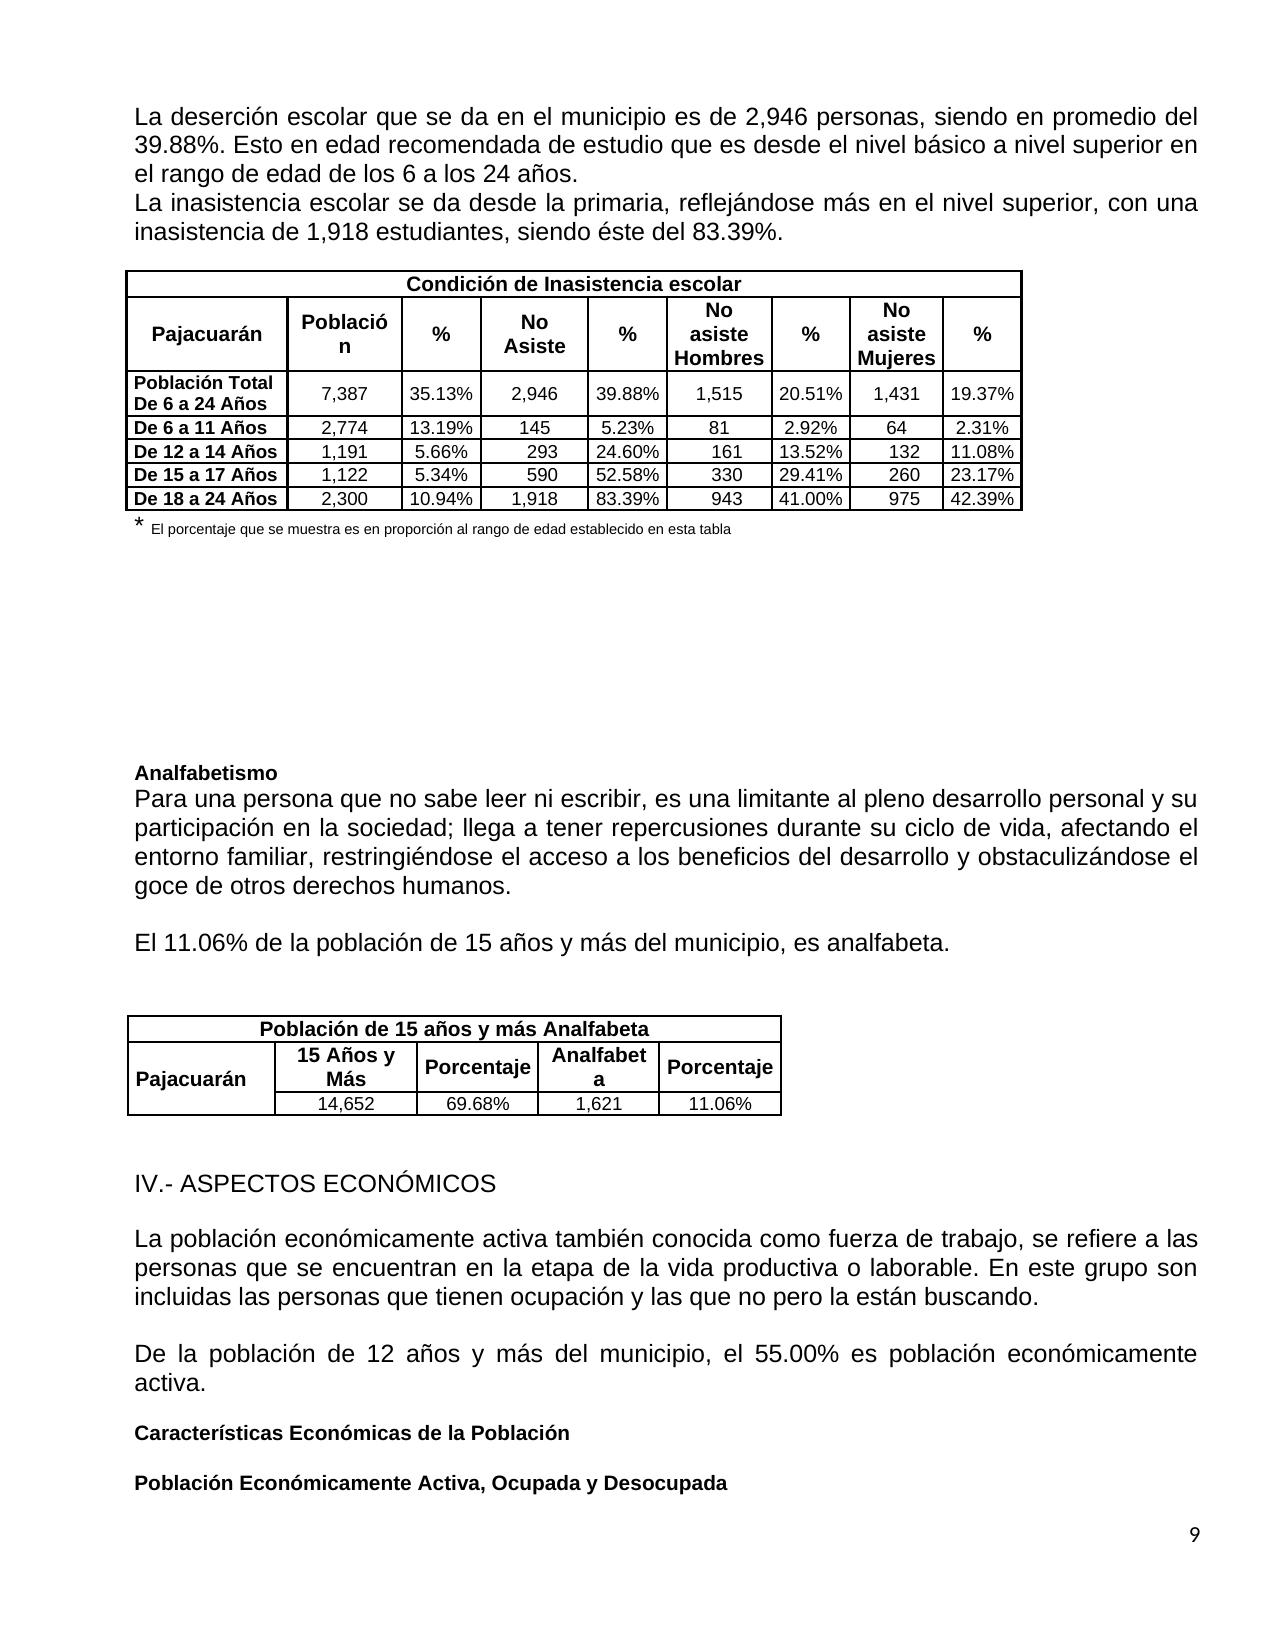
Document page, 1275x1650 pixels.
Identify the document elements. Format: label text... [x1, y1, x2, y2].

table_cell 145 [482, 417, 587, 438]
text Analfabetismo [134, 761, 1200, 784]
text Para una persona que no sabe leer ni escribir, es una limitante al pleno desarrollo personal y su participación en la sociedad; llega a tener repercusiones durante su ciclo de vida, afectando el entorno familiar, restringiéndose el acceso a los beneficios del desarrollo y obstaculizándose el goce de otros derechos humanos. [134, 784, 1200, 899]
table_cell 14,652 [276, 1093, 416, 1114]
table_cell 23.17% [944, 464, 1020, 486]
table_cell Analfabeta [539, 1043, 658, 1091]
table_cell Porcentaje [418, 1043, 537, 1091]
table_cell 29.41% [773, 464, 849, 486]
text Población Económicamente Activa, Ocupada y Desocupada [134, 1471, 1200, 1495]
text * El porcentaje que se muestra es en proporción al rango de edad establecido en esta tabla [134, 511, 1200, 540]
table_cell 1,621 [539, 1093, 658, 1114]
table_header Población de 15 años y más Analfabeta [129, 1017, 780, 1041]
table_cell De 6 a 11 Años [128, 417, 286, 438]
text IV.- ASPECTOS ECONÓMICOS [134, 1169, 1200, 1198]
table_cell 15 Años y Más [276, 1043, 416, 1091]
table_cell % [944, 298, 1020, 369]
table_cell 41.00% [773, 488, 849, 509]
table_cell 64 [851, 417, 942, 438]
table_cell Población [289, 298, 401, 369]
table_cell 10.94% [403, 488, 480, 509]
table_cell % [773, 298, 849, 369]
table_cell 69.68% [418, 1093, 537, 1114]
table_cell 83.39% [589, 488, 666, 509]
table_cell Pajacuarán [128, 298, 286, 369]
table_header Condición de Inasistencia escolar [128, 272, 1020, 296]
table_cell 975 [851, 488, 942, 509]
table_cell 11.08% [944, 440, 1020, 462]
table_cell 2.92% [773, 417, 849, 438]
table_cell 19.37% [944, 372, 1020, 415]
table_cell 1,191 [289, 440, 401, 462]
table_cell 7,387 [289, 372, 401, 415]
text La inasistencia escolar se da desde la primaria, reflejándose más en el nivel superior, con una inasistencia de 1,918 estudiantes, siendo éste del 83.39%. [134, 188, 1200, 246]
table_cell De 15 a 17 Años [128, 464, 286, 486]
table_cell 5.66% [403, 440, 480, 462]
table_cell 5.34% [403, 464, 480, 486]
table_cell 2.31% [944, 417, 1020, 438]
table_cell 2,300 [289, 488, 401, 509]
table_cell No asiste Mujeres [851, 298, 942, 369]
table_cell 20.51% [773, 372, 849, 415]
table_cell 42.39% [944, 488, 1020, 509]
table_cell 293 [482, 440, 587, 462]
table_cell 39.88% [589, 372, 666, 415]
table_cell 1,122 [289, 464, 401, 486]
table_cell No asiste Hombres [668, 298, 771, 369]
table_cell 13.52% [773, 440, 849, 462]
table_cell 1,515 [668, 372, 771, 415]
table_cell De 12 a 14 Años [128, 440, 286, 462]
table_cell 132 [851, 440, 942, 462]
table_cell 2,946 [482, 372, 587, 415]
table_cell De 18 a 24 Años [128, 488, 286, 509]
table_cell 2,774 [289, 417, 401, 438]
table_cell No Asiste [482, 298, 587, 369]
table_cell % [403, 298, 480, 369]
table_cell 330 [668, 464, 771, 486]
table_cell 52.58% [589, 464, 666, 486]
table_cell 1,918 [482, 488, 587, 509]
table_cell 161 [668, 440, 771, 462]
table_cell 260 [851, 464, 942, 486]
table_cell 5.23% [589, 417, 666, 438]
table_cell 13.19% [403, 417, 480, 438]
table_cell % [589, 298, 666, 369]
text De la población de 12 años y más del municipio, el 55.00% es población económicamente activa. [134, 1339, 1200, 1397]
text La población económicamente activa también conocida como fuerza de trabajo, se refiere a las personas que se encuentran en la etapa de la vida productiva o laborable. En este grupo son incluidas las personas que tienen ocupación y las que no pero la están buscando. [134, 1224, 1200, 1310]
table_cell 943 [668, 488, 771, 509]
table_cell Población Total De 6 a 24 Años [128, 372, 286, 415]
table_cell 81 [668, 417, 771, 438]
text Características Económicas de la Población [134, 1421, 1200, 1444]
text La deserción escolar que se da en el municipio es de 2,946 personas, siendo en promedio del 39.88%. Esto en edad recomendada de estudio que es desde el nivel básico a nivel superior en el rango de edad de los 6 a los 24 años. [134, 102, 1200, 188]
table_cell 24.60% [589, 440, 666, 462]
table_cell 35.13% [403, 372, 480, 415]
text El 11.06% de la población de 15 años y más del municipio, es analfabeta. [134, 928, 1200, 957]
table_cell 590 [482, 464, 587, 486]
table_cell 11.06% [660, 1093, 780, 1114]
table_cell Pajacuarán [129, 1043, 274, 1114]
table_cell Porcentaje [660, 1043, 780, 1091]
table_cell 1,431 [851, 372, 942, 415]
